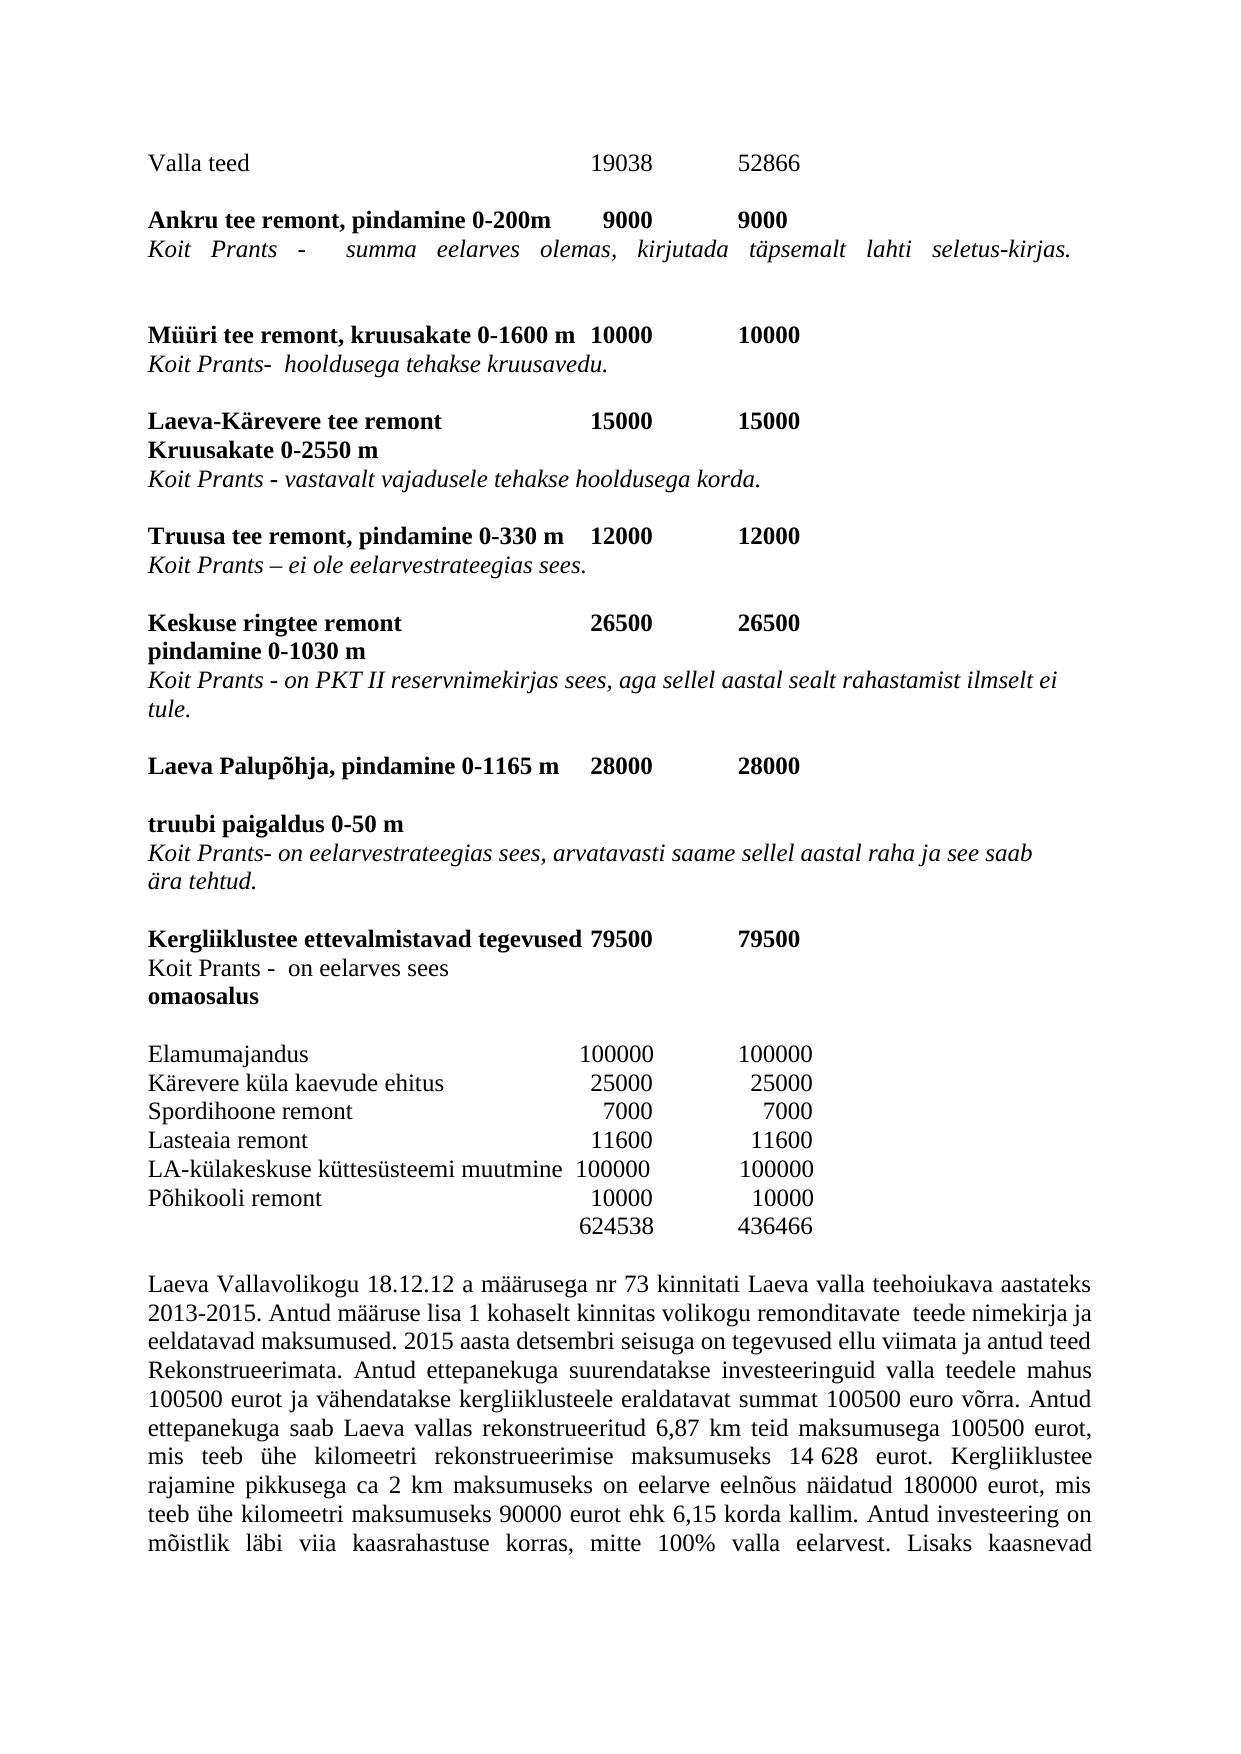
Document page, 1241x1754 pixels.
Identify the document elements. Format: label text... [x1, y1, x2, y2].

text Koit Prants – ei ole eelarvestrateegias sees. [148, 550, 1093, 579]
text Valla teed 19038 52866 [148, 148, 1093, 205]
text Koit Prants - vastavalt vajadusele tehakse hooldusega korda. [148, 464, 1093, 493]
text Koit Prants- hooldusega tehakse kruusavedu. Laeva-Kärevere tee remont 15000 15000 Kruusakate 0-2550 m [148, 349, 1093, 464]
text Spordihoone remont 7000 7000 [148, 1096, 1093, 1125]
text omaosalus Elamumajandus 100000 100000 Kärevere küla kaevude ehitus 25000 25000 [148, 981, 1093, 1096]
text Ankru tee remont, pindamine 0-200m 9000 9000 Koit Prants - summa eelarves olemas, kirjutada täpsemalt lahti seletus-kirjas. [148, 205, 1093, 291]
text Lasteaia remont 11600 11600 [148, 1125, 1093, 1154]
text Põhikooli remont 10000 10000 [148, 1183, 1093, 1211]
text Müüri tee remont, kruusakate 0-1600 m 10000 10000 [148, 320, 1093, 349]
text Laeva Vallavolikogu 18.12.12 a määrusega nr 73 kinnitati Laeva valla teehoiukava aastateks 2013-2015. Antud määruse lisa 1 kohaselt kinnitas volikogu remonditavate teede nimekirja ja eeldatavad maksumused. 2015 aasta detsembri seisuga on tegevused ellu viimata ja antud teed [148, 1269, 1093, 1355]
text Keskuse ringtee remont 26500 26500 pindamine 0-1030 m Koit Prants - on PKT II reservnimekirjas sees, aga sellel aastal sealt rahastamist ilmselt ei tule. [148, 608, 1093, 723]
text Truusa tee remont, pindamine 0-330 m 12000 12000 [148, 493, 1093, 550]
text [148, 1355, 1093, 1556]
text Laeva Palupõhja, pindamine 0-1165 m 28000 28000 truubi paigaldus 0-50 m Koit Prants- on eelarvestrateegias sees, arvatavasti saame sellel aastal raha ja see saab ära tehtud. [148, 723, 1093, 895]
text LA-külakeskuse küttesüsteemi muutmine 100000 100000 [148, 1154, 1093, 1183]
text 624538 436466 [148, 1211, 1093, 1240]
text Kergliiklustee ettevalmistavad tegevused 79500 79500 Koit Prants - on eelarves sees [148, 924, 1093, 981]
